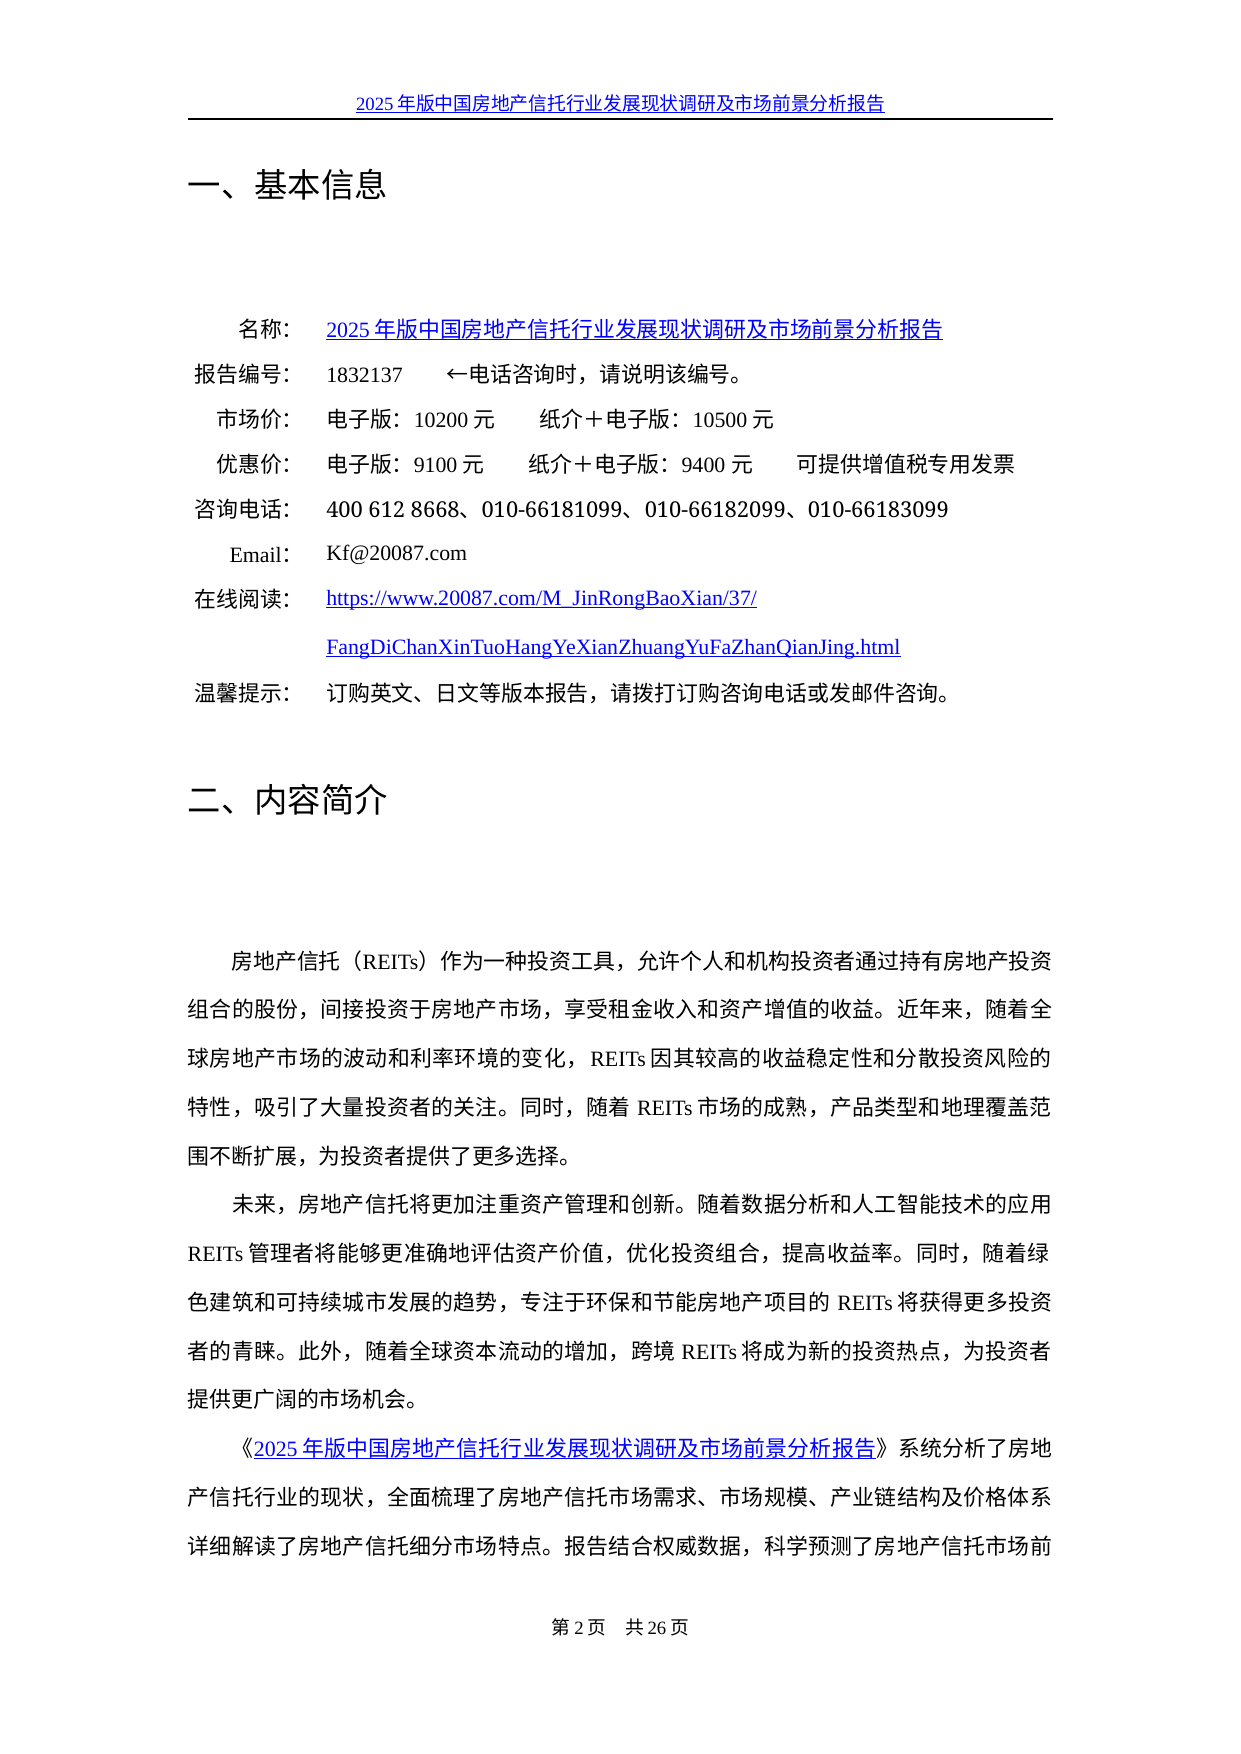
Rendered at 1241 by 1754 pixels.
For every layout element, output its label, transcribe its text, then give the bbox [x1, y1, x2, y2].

table_cell 400 612 8668、010-66181099、010-66182099、010-66183099 [315, 492, 1073, 537]
table_header 名称： [167, 312, 315, 357]
title 一、基本信息 [187, 150, 1053, 215]
table_cell 在线阅读： [167, 582, 315, 675]
table_cell 咨询电话： [167, 492, 315, 537]
title 二、内容简介 [187, 766, 1053, 831]
table_cell 市场价： [167, 402, 315, 447]
table_cell Kf@20087.com [315, 537, 1073, 582]
table_cell [315, 582, 1073, 675]
table_cell 1832137 ←电话咨询时，请说明该编号。 [315, 357, 1073, 402]
table_cell 电子版：10200 元 纸介＋电子版：10500 元 [315, 402, 1073, 447]
table_cell 订购英文、日文等版本报告，请拨打订购咨询电话或发邮件咨询。 [315, 675, 1073, 720]
table_cell 电子版：9100 元 纸介＋电子版：9400 元 可提供增值税专用发票 [315, 447, 1073, 492]
table_cell 报告编号： [167, 357, 315, 402]
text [187, 943, 1053, 1561]
table_header 2025年版中国房地产信托行业发展现状调研及市场前景分析报告 [315, 312, 1073, 357]
table_cell 优惠价： [167, 447, 315, 492]
table_cell 温馨提示： [167, 675, 315, 720]
table_cell Email： [167, 537, 315, 582]
